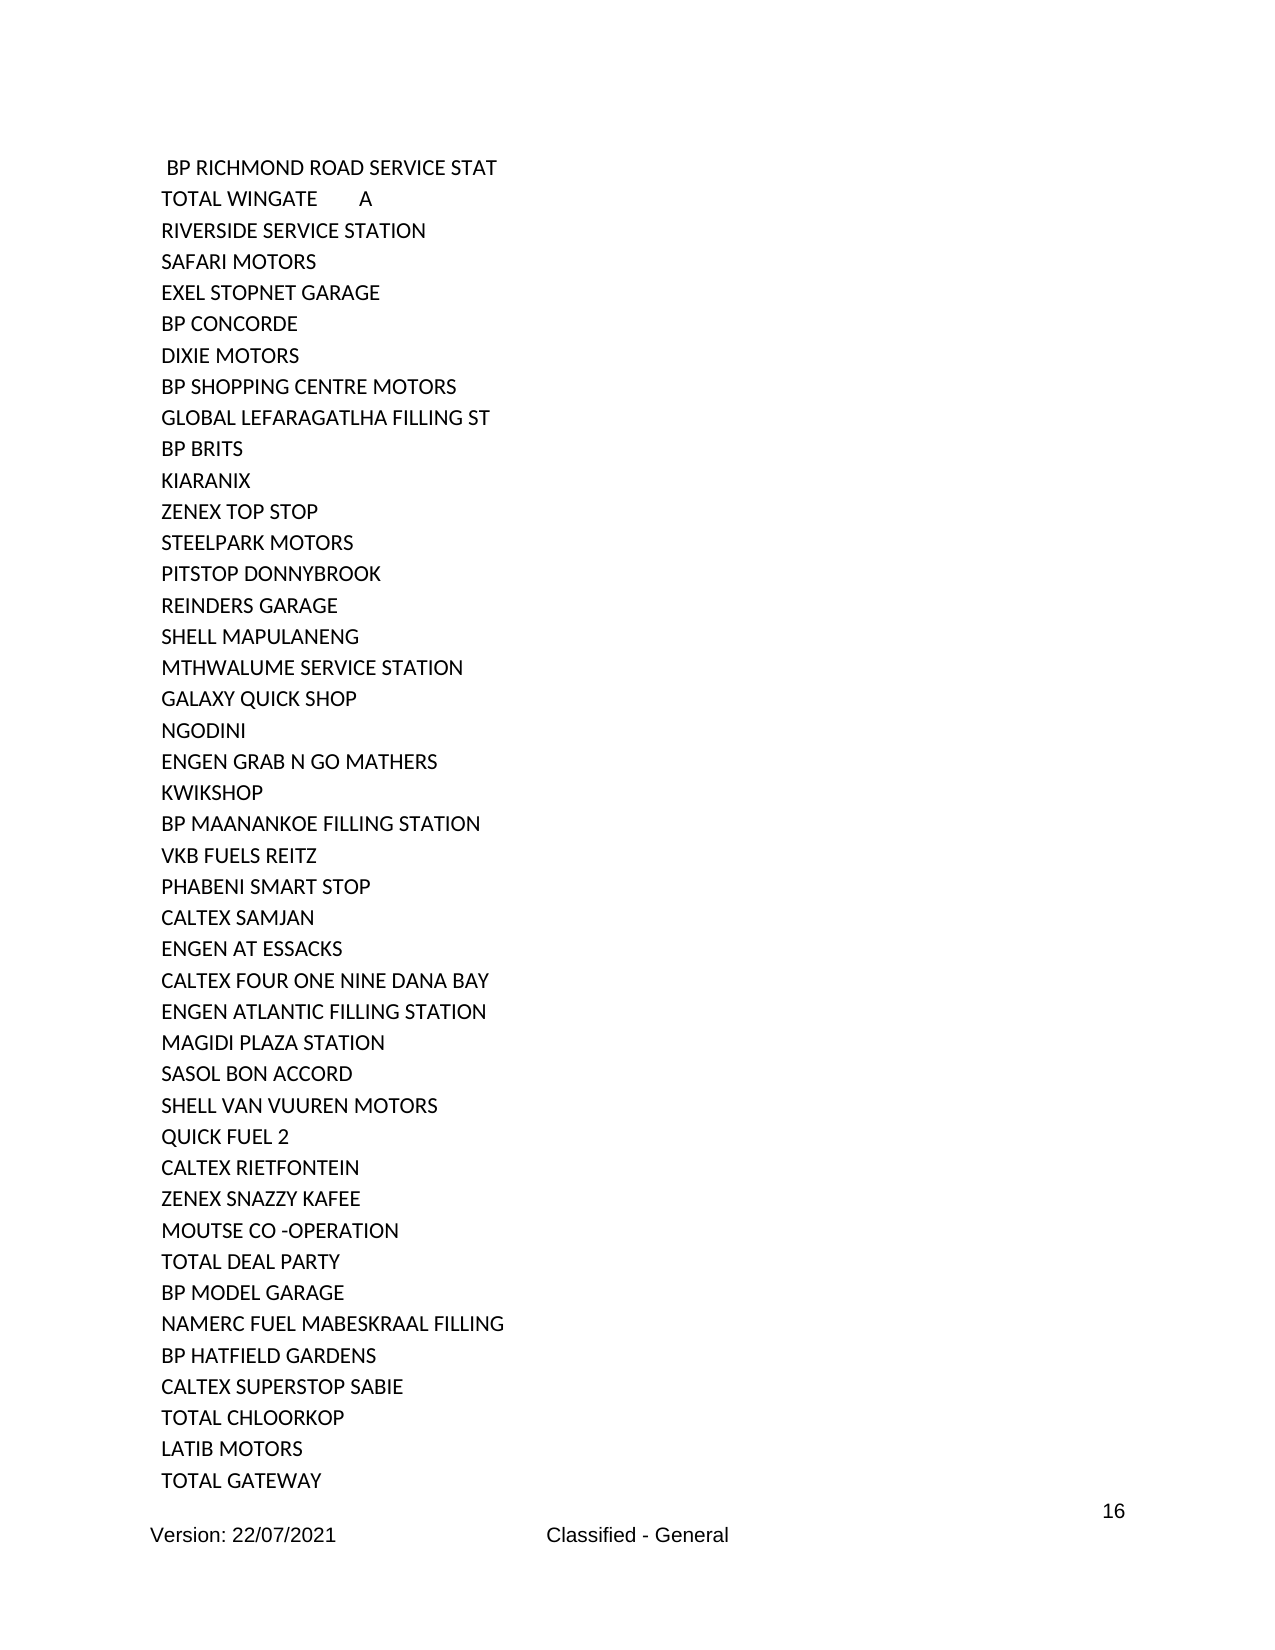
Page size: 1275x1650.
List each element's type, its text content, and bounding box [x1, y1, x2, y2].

table_cell REINDERS GARAGE [150, 588, 683, 619]
table_cell PHABENI SMART STOP [150, 869, 683, 900]
table_cell CALTEX FOUR ONE NINE DANA BAY [150, 963, 683, 994]
table_cell MOUTSE CO -OPERATION [150, 1213, 683, 1244]
table_cell KIARANIX [150, 463, 683, 494]
table_cell CALTEX SAMJAN [150, 900, 683, 931]
table_cell PITSTOP DONNYBROOK [150, 556, 683, 587]
table_cell ENGEN AT ESSACKS [150, 931, 683, 962]
table_cell TOTAL WINGATE A [150, 181, 683, 212]
table_cell BP MODEL GARAGE [150, 1275, 683, 1306]
table_cell QUICK FUEL 2 [150, 1119, 683, 1150]
table_cell DIXIE MOTORS [150, 338, 683, 369]
table_cell TOTAL DEAL PARTY [150, 1244, 683, 1275]
table_cell GLOBAL LEFARAGATLHA FILLING ST [150, 400, 683, 431]
table_cell ZENEX TOP STOP [150, 494, 683, 525]
table_cell TOTAL CHLOORKOP [150, 1400, 683, 1431]
table_cell BP BRITS [150, 431, 683, 462]
table_cell SAFARI MOTORS [150, 244, 683, 275]
table_cell KWIKSHOP [150, 775, 683, 806]
table_cell CALTEX RIETFONTEIN [150, 1150, 683, 1181]
table_cell NGODINI [150, 713, 683, 744]
table_cell RIVERSIDE SERVICE STATION [150, 213, 683, 244]
table_cell BP HATFIELD GARDENS [150, 1338, 683, 1369]
table_cell BP RICHMOND ROAD SERVICE STAT [150, 150, 683, 181]
table_cell LATIB MOTORS [150, 1431, 683, 1462]
table_cell ENGEN GRAB N GO MATHERS [150, 744, 683, 775]
table_cell SASOL BON ACCORD [150, 1056, 683, 1087]
table_cell NAMERC FUEL MABESKRAAL FILLING [150, 1306, 683, 1337]
table_cell SHELL MAPULANENG [150, 619, 683, 650]
table_cell BP SHOPPING CENTRE MOTORS [150, 369, 683, 400]
table_cell TOTAL GATEWAY [150, 1463, 683, 1494]
table_cell CALTEX SUPERSTOP SABIE [150, 1369, 683, 1400]
table_cell BP MAANANKOE FILLING STATION [150, 806, 683, 837]
table_cell EXEL STOPNET GARAGE [150, 275, 683, 306]
table_cell BP CONCORDE [150, 306, 683, 337]
table_cell GALAXY QUICK SHOP [150, 681, 683, 712]
table_cell ZENEX SNAZZY KAFEE [150, 1181, 683, 1212]
table_cell ENGEN ATLANTIC FILLING STATION [150, 994, 683, 1025]
table_cell STEELPARK MOTORS [150, 525, 683, 556]
table_cell MAGIDI PLAZA STATION [150, 1025, 683, 1056]
table_cell SHELL VAN VUUREN MOTORS [150, 1088, 683, 1119]
table_cell VKB FUELS REITZ [150, 838, 683, 869]
table_cell MTHWALUME SERVICE STATION [150, 650, 683, 681]
